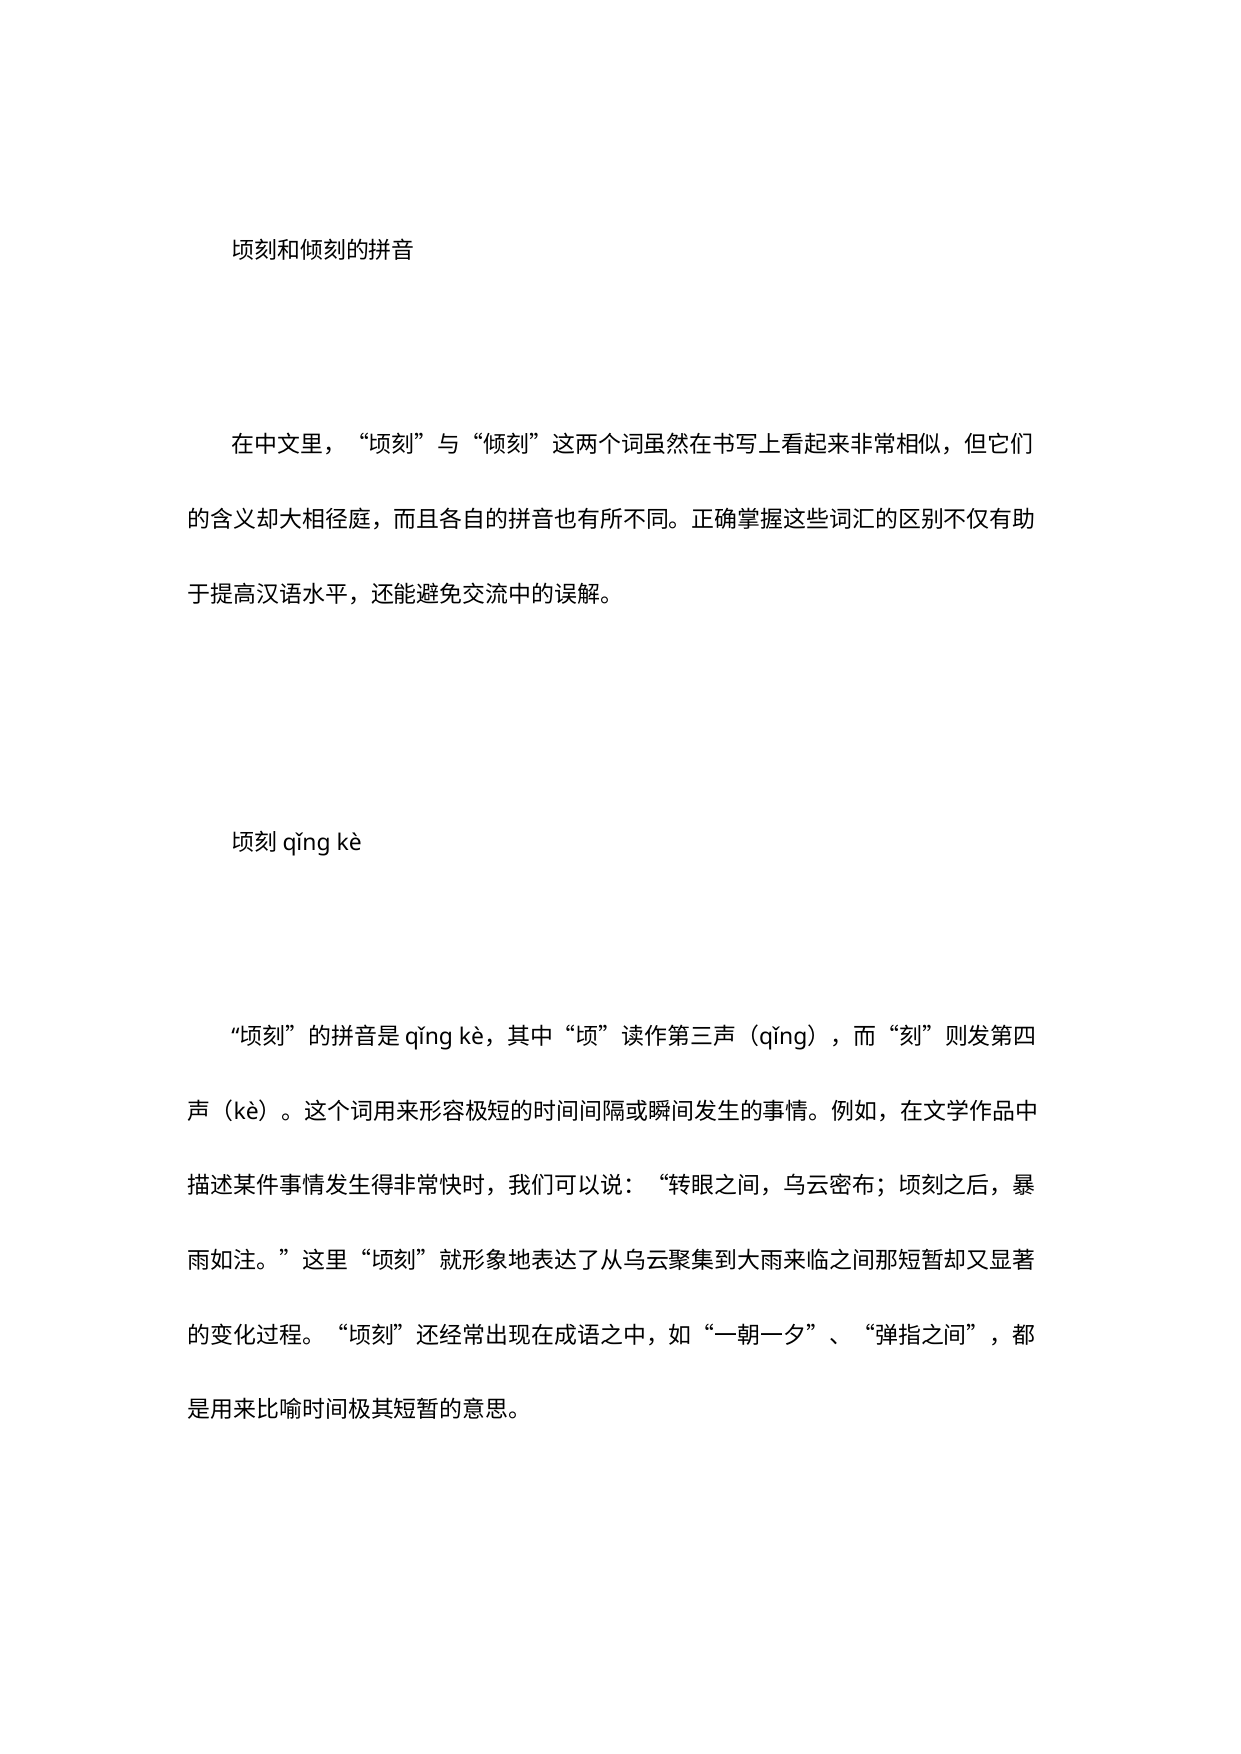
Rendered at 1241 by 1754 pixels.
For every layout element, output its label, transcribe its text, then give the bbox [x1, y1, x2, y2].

text “顷刻”的拼音是qǐng kè，其中“顷”读作第三声（qǐng），而“刻”则发第四声（kè）。这个词用来形容极短的时间间隔或瞬间发生的事情。例如，在文学作品中描述某件事情发生得非常快时，我们可以说：“转眼之间，乌云密布；顷刻之后，暴雨如注。”这里“顷刻”就形象地表达了从乌云聚集到大雨来临之间那短暂却又显著的变化过程。“顷刻”还经常出现在成语之中，如“一朝一夕”、“弹指之间”，都是用来比喻时间极其短暂的意思。 [187, 1002, 1053, 1441]
text 顷刻 qǐng kè [187, 808, 1053, 873]
text 在中文里，“顷刻”与“倾刻”这两个词虽然在书写上看起来非常相似，但它们的含义却大相径庭，而且各自的拼音也有所不同。正确掌握这些词汇的区别不仅有助于提高汉语水平，还能避免交流中的误解。 [187, 410, 1053, 624]
text 顷刻和倾刻的拼音 [187, 216, 1053, 281]
